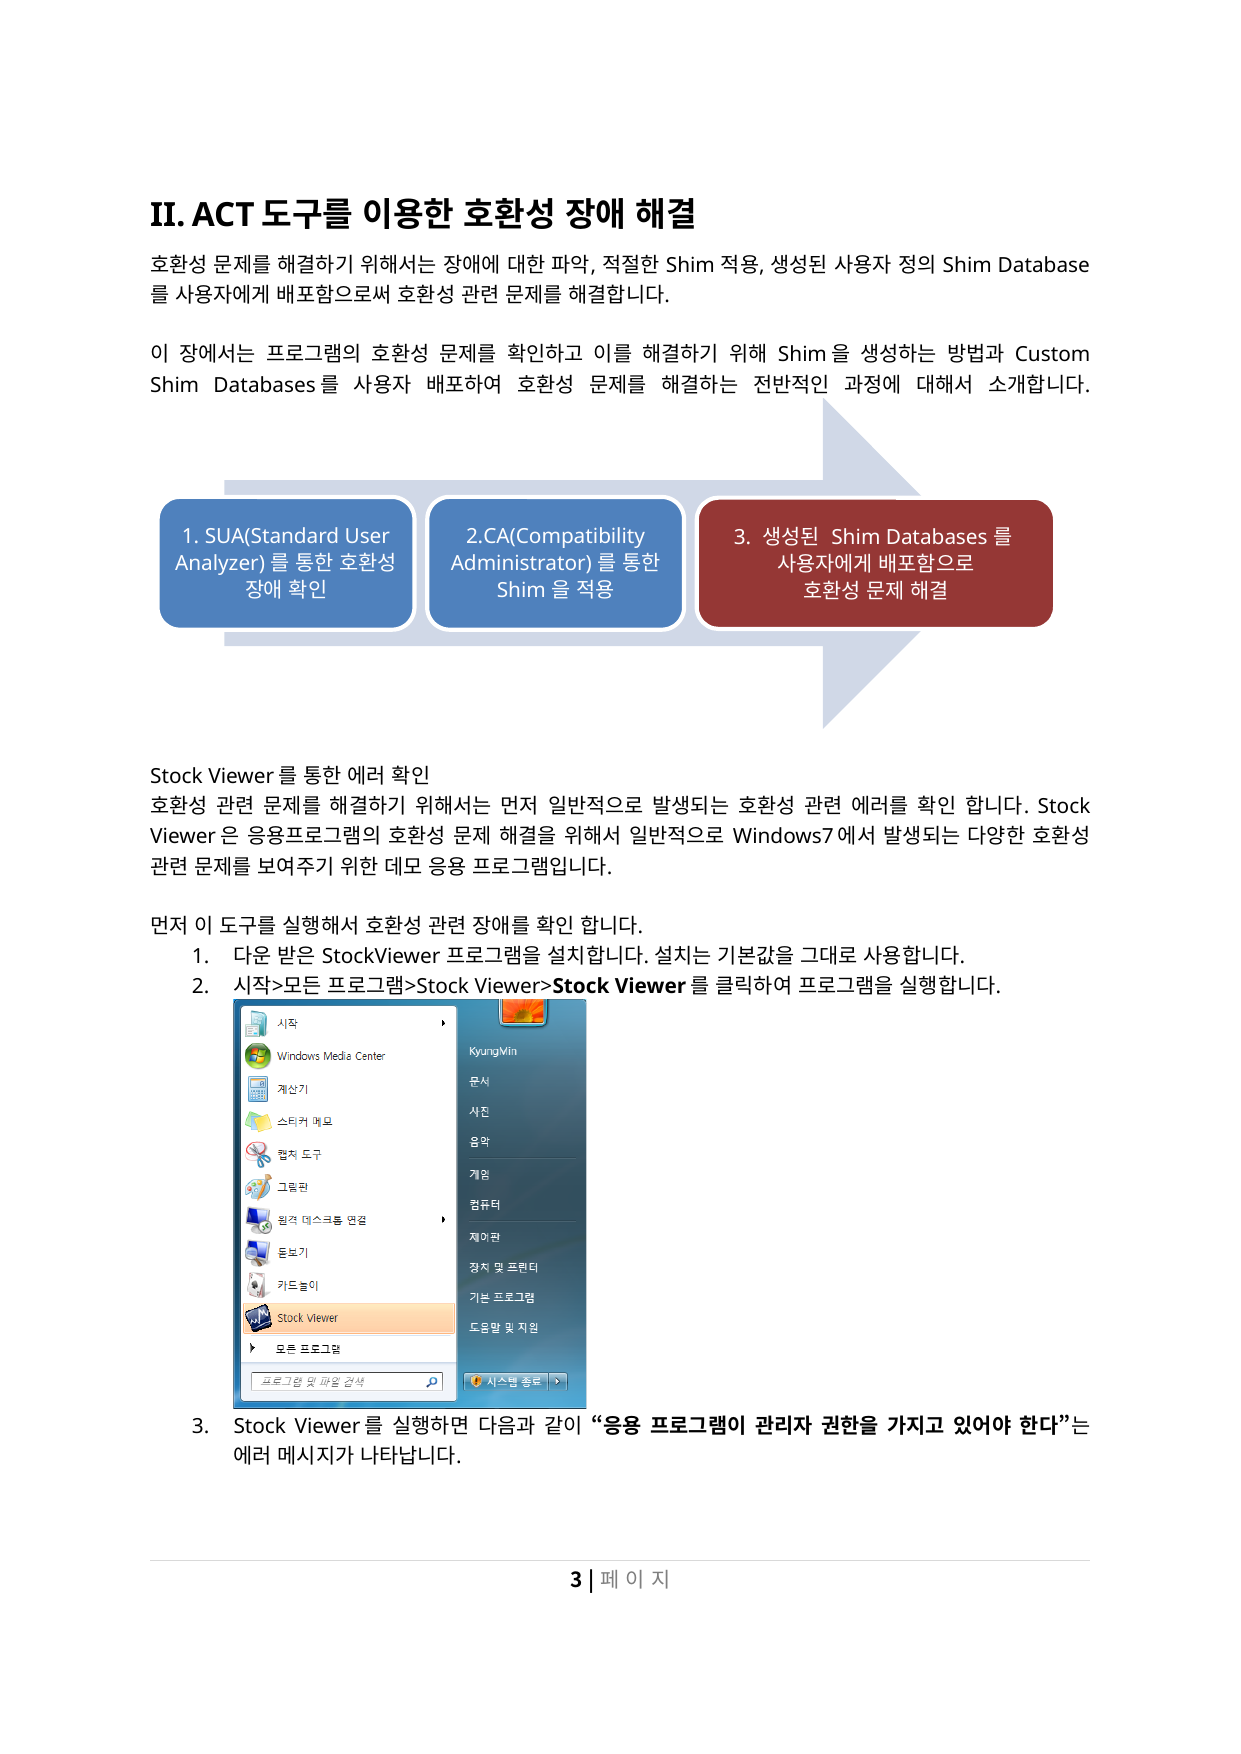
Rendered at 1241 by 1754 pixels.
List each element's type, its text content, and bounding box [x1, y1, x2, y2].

list 시작>모든 프로그램>Stock Viewer>Stock Viewer를 클릭하여 프로그램을 실행합니다. [192, 969, 1090, 1000]
list Stock Viewer를 실행하면 다음과 같이 “응용 프로그램이 관리자 권한을 가지고 있어야 한다”는 에러 메시지가 나타납니다. [192, 1409, 1090, 1469]
text 호환성 문제를 해결하기 위해서는 장애에 대한 파악, 적절한 Shim 적용, 생성된 사용자 정의 Shim Database를 사용자에게 배포함으로써 호환성 관련 문제를 해결합니다. [150, 248, 1090, 309]
text 먼저 이 도구를 실행해서 호환성 관련 장애를 확인 합니다. [150, 909, 1090, 939]
picture [233, 999, 587, 1409]
text 이 장에서는 프로그램의 호환성 문제를 확인하고 이를 해결하기 위해 Shim을 생성하는 방법과 Custom Shim Databases를 사용자 배포하여 호환성 문제를 해결하는 전반적인 과정에 대해서 소개합니다. [150, 337, 1090, 731]
text 호환성 관련 문제를 해결하기 위해서는 먼저 일반적으로 발생되는 호환성 관련 에러를 확인 합니다. Stock Viewer은 응용프로그램의 호환성 문제 해결을 위해서 일반적으로 Windows7에서 발생되는 다양한 호환성 관련 문제를 보여주기 위한 데모 응용 프로그램입니다. [150, 789, 1090, 880]
title ACT도구를 이용한 호환성 장애 해결 [150, 187, 1090, 236]
list 다운 받은 StockViewer 프로그램을 설치합니다. 설치는 기본값을 그대로 사용합니다. [192, 939, 1090, 969]
subtitle Stock Viewer를 통한 에러 확인 [150, 759, 1090, 789]
